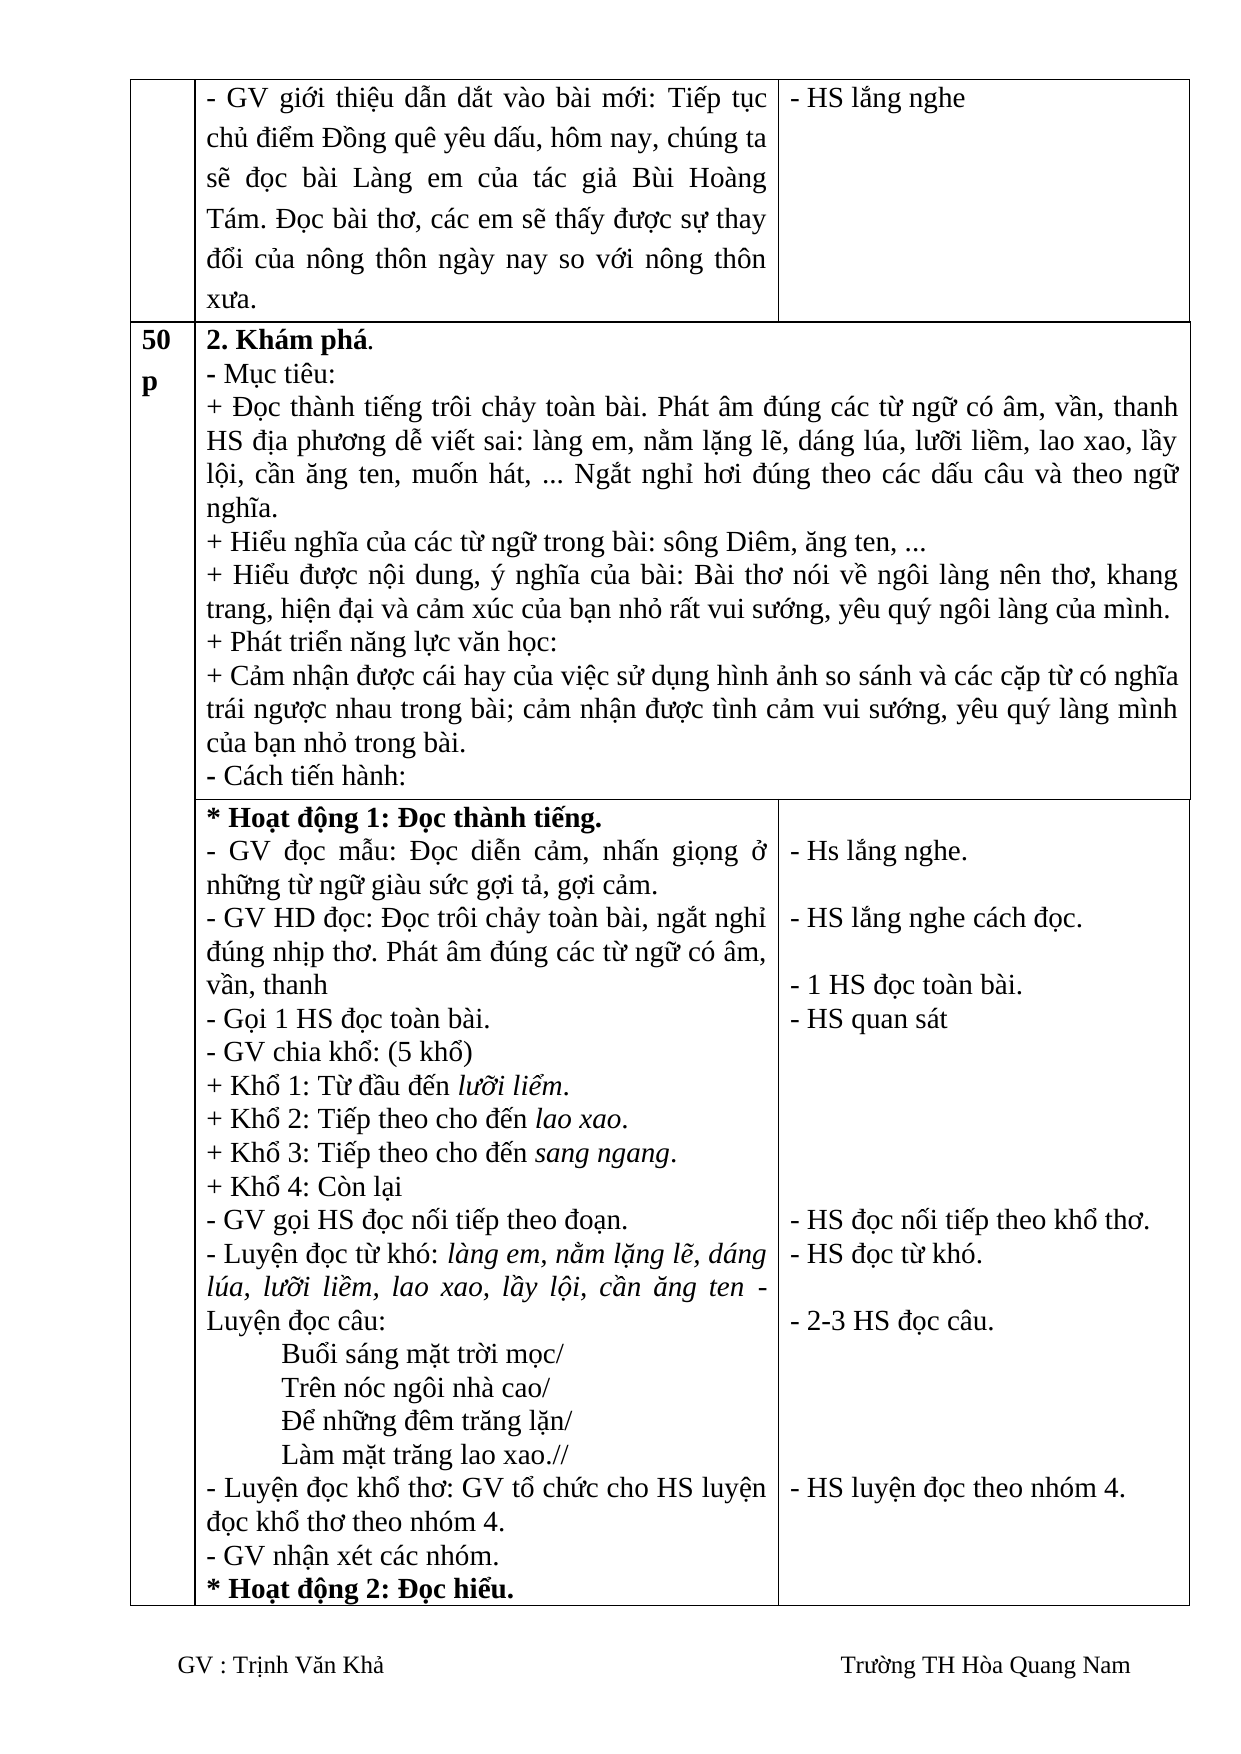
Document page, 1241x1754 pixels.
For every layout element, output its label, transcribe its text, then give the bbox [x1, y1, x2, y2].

table_cell 50p [131, 323, 194, 1605]
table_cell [779, 80, 1189, 321]
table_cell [196, 800, 778, 1605]
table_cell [196, 80, 778, 321]
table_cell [779, 800, 1189, 1605]
table_cell 2. Khám phá. - Mục tiêu: + Đọc thành tiếng trôi chảy toàn bài. Phát âm đúng các từ ngữ có âm, vần, thanh HS địa phương dễ viết sai: làng em, nằm lặng lẽ, dáng lúa, lưỡi liềm, lao xao, lầy lội, cần ăng ten, muốn hát, ... Ngắt nghỉ hơi đúng theo các dấu câu và theo ngữ nghĩa. + Hiểu nghĩa của các từ ngữ trong bài: sông Diêm, ăng ten, ... + Hiểu được nội dung, ý nghĩa của bài: Bài thơ nói về ngôi làng nên thơ, khang trang, hiện đại và cảm xúc của bạn nhỏ rất vui sướng, yêu quý ngôi làng của mình. + Phát triển năng lực văn học: + Cảm nhận được cái hay của việc sử dụng hình ảnh so sánh và các cặp từ có nghĩa trái ngược nhau trong bài; cảm nhận được tình cảm vui sướng, yêu quý làng mình của bạn nhỏ trong bài. - Cách tiến hành: [196, 323, 1190, 799]
